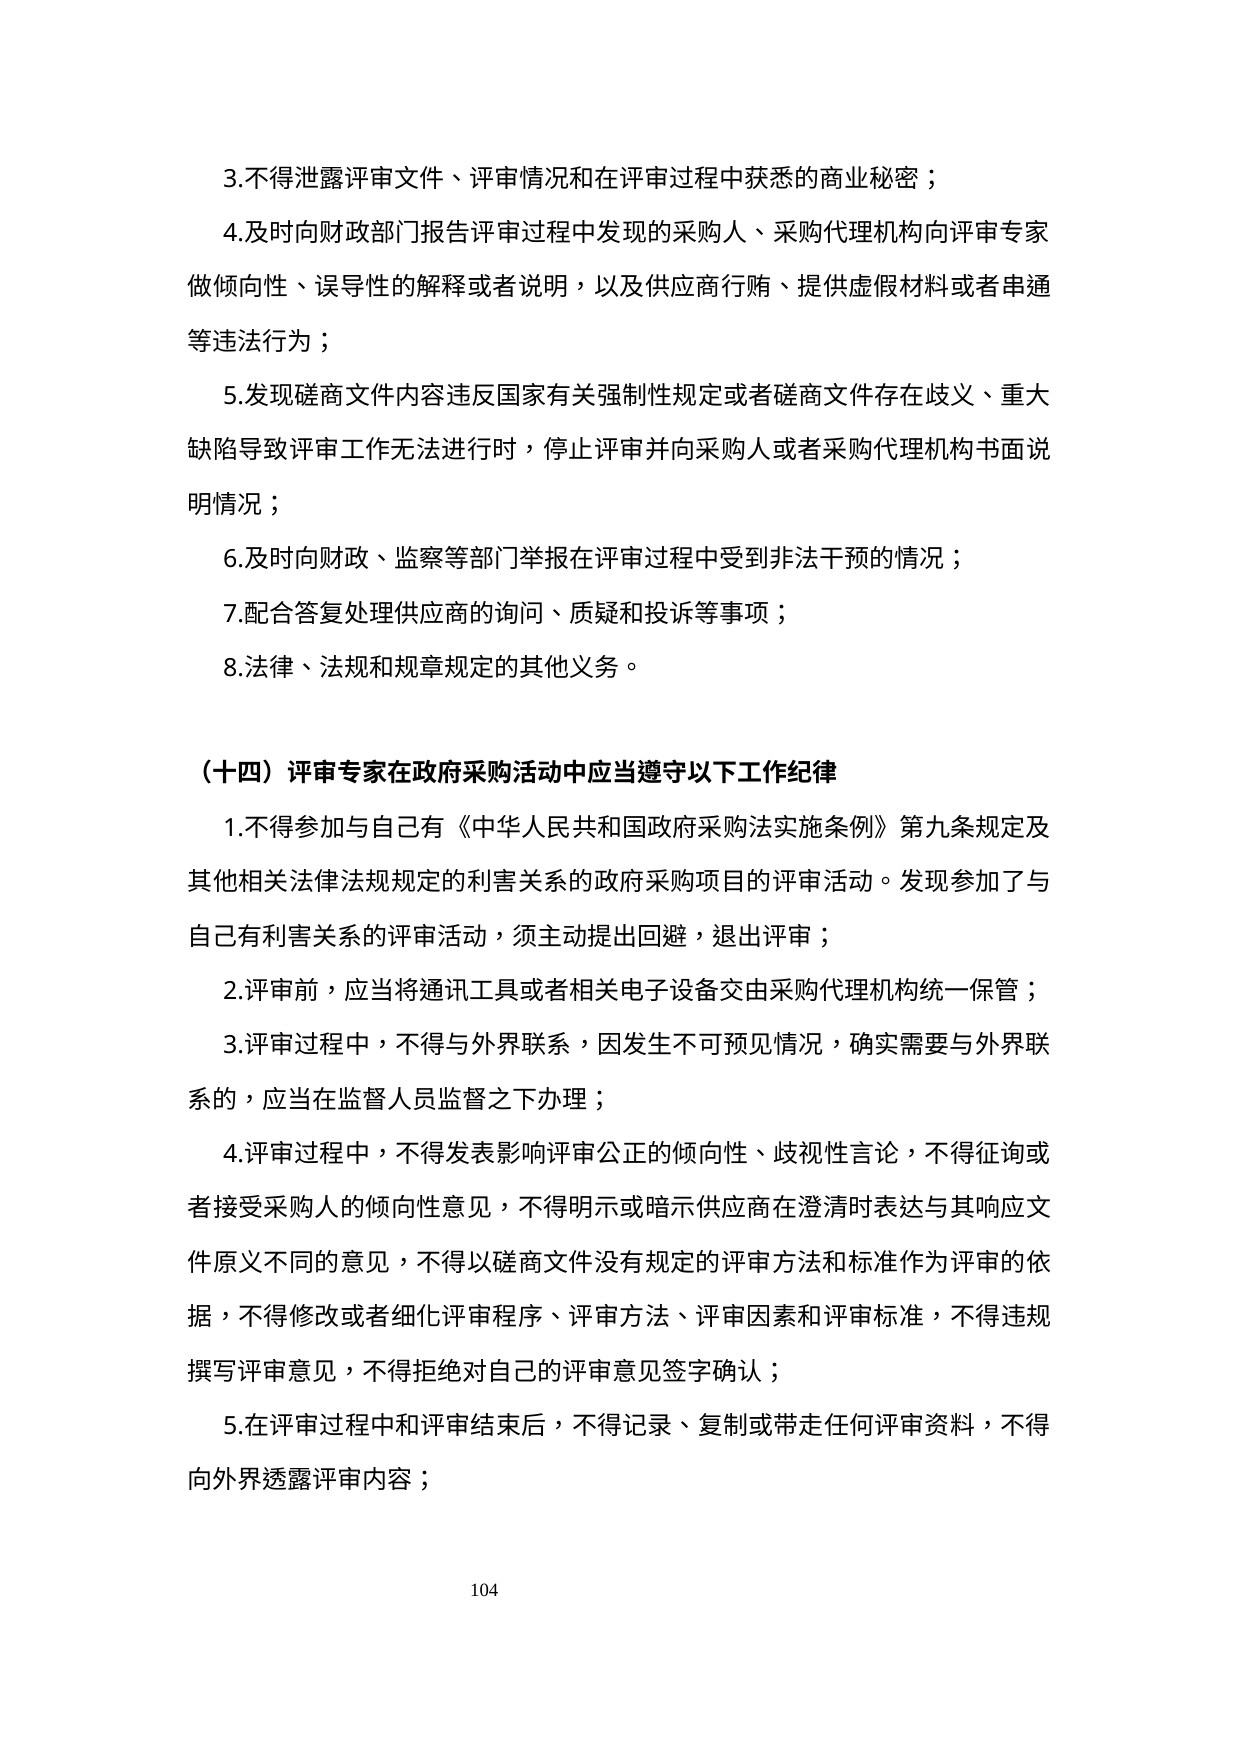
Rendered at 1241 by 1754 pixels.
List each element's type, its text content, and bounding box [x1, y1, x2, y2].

text 3.不得泄露评审文件、评审情况和在评审过程中获悉的商业秘密； [187, 158, 1053, 194]
text 2.评审前，应当将通讯工具或者相关电子设备交由采购代理机构统一保管； [187, 970, 1053, 1007]
text 5.在评审过程中和评审结束后，不得记录、复制或带走任何评审资料，不得向外界透露评审内容； [187, 1405, 1053, 1496]
text 8.法律、法规和规章规定的其他义务。 [187, 647, 1053, 684]
text 6.及时向财政、监察等部门举报在评审过程中受到非法干预的情况； [187, 539, 1053, 575]
text 7.配合答复处理供应商的询问、质疑和投诉等事项； [187, 593, 1053, 629]
text 3.评审过程中，不得与外界联系，因发生不可预见情况，确实需要与外界联系的，应当在监督人员监督之下办理； [187, 1025, 1053, 1115]
text 1.不得参加与自己有《中华人民共和国政府采购法实施条例》第九条规定及其他相关法侓法规规定的利害关系的政府采购项目的评审活动。发现参加了与自己有利害关系的评审活动，须主动提出回避，退出评审； [187, 807, 1053, 952]
text 5.发现磋商文件内容违反国家有关强制性规定或者磋商文件存在歧义、重大缺陷导致评审工作无法进行时，停止评审并向采购人或者采购代理机构书面说明情况； [187, 376, 1053, 521]
text （十四）评审专家在政府采购活动中应当遵守以下工作纪律 [187, 753, 1053, 789]
text 4.评审过程中，不得发表影响评审公正的倾向性、歧视性言论，不得征询或者接受采购人的倾向性意见，不得明示或暗示供应商在澄清时表达与其响应文件原义不同的意见，不得以磋商文件没有规定的评审方法和标准作为评审的依据，不得修改或者细化评审程序、评审方法、评审因素和评审标准，不得违规撰写评审意见，不得拒绝对自己的评审意见签字确认； [187, 1133, 1053, 1387]
text 4.及时向财政部门报告评审过程中发现的采购人、采购代理机构向评审专家做倾向性、误导性的解释或者说明，以及供应商行贿、提供虚假材料或者串通等违法行为； [187, 212, 1053, 357]
